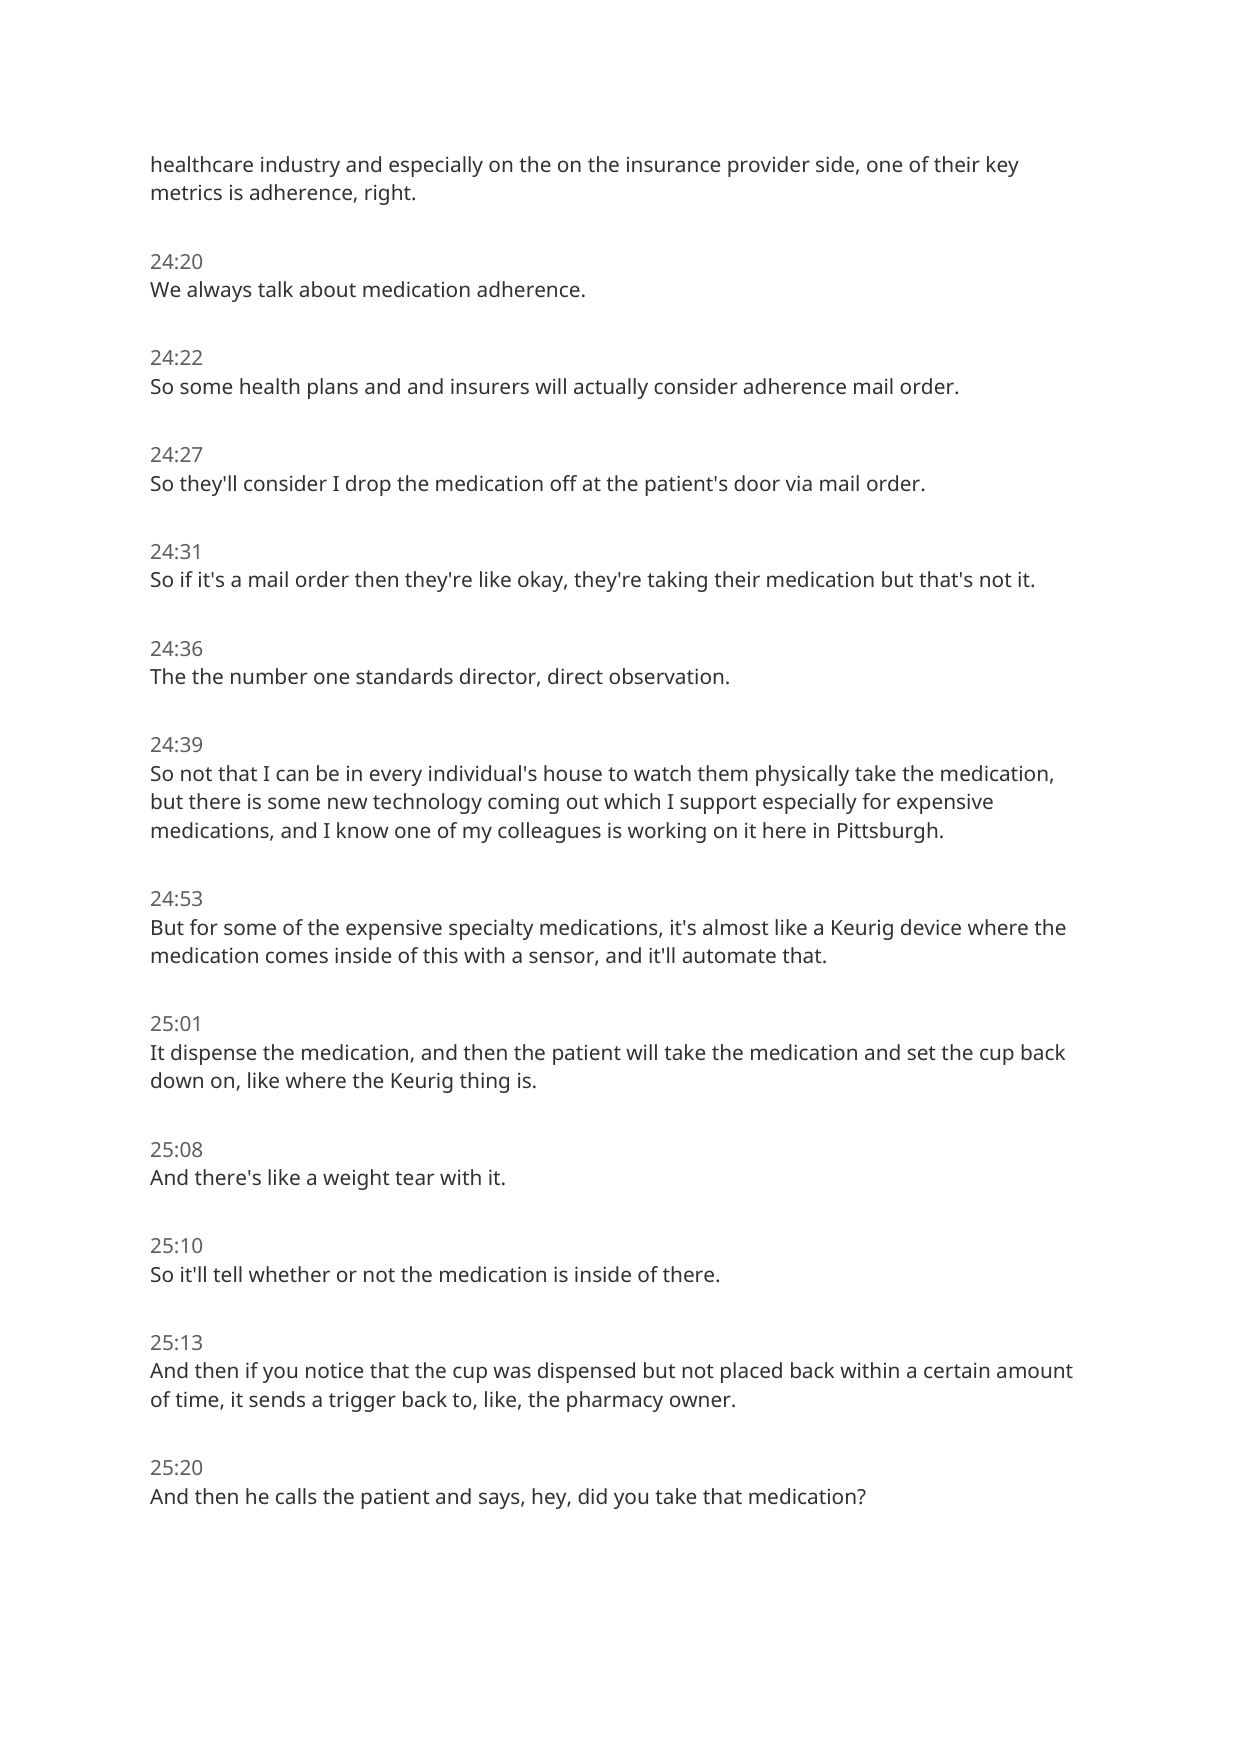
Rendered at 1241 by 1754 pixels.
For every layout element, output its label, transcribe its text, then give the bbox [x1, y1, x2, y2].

text 24:39 So not that I can be in every individual's house to watch them physically take the medication, but there is some new technology coming out which I support especially for expensive medications, and I know one of my colleagues is working on it here in Pittsburgh. [150, 702, 1090, 844]
text 24:36 The the number one standards director, direct observation. [150, 605, 1090, 691]
text 24:31 So if it's a mail order then they're like okay, they're taking their medication but that's not it. [150, 509, 1090, 594]
text 25:20 And then he calls the patient and says, hey, did you take that medication? [150, 1425, 1090, 1510]
text 24:27 So they'll consider I drop the medication off at the patient's door via mail order. [150, 412, 1090, 497]
text 24:53 But for some of the expensive specialty medications, it's almost like a Keurig device where the medication comes inside of this with a sensor, and it'll automate that. [150, 856, 1090, 969]
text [150, 150, 1090, 207]
text 25:01 It dispense the medication, and then the patient will take the medication and set the cup back down on, like where the Keurig thing is. [150, 981, 1090, 1095]
text 24:20 We always talk about medication adherence. [150, 218, 1090, 304]
text 25:10 So it'll tell whether or not the medication is inside of there. [150, 1203, 1090, 1288]
text 25:13 And then if you notice that the cup was dispensed but not placed back within a certain amount of time, it sends a trigger back to, like, the pharmacy owner. [150, 1300, 1090, 1413]
text 24:22 So some health plans and and insurers will actually consider adherence mail order. [150, 315, 1090, 400]
text 25:08 And there's like a weight tear with it. [150, 1106, 1090, 1192]
